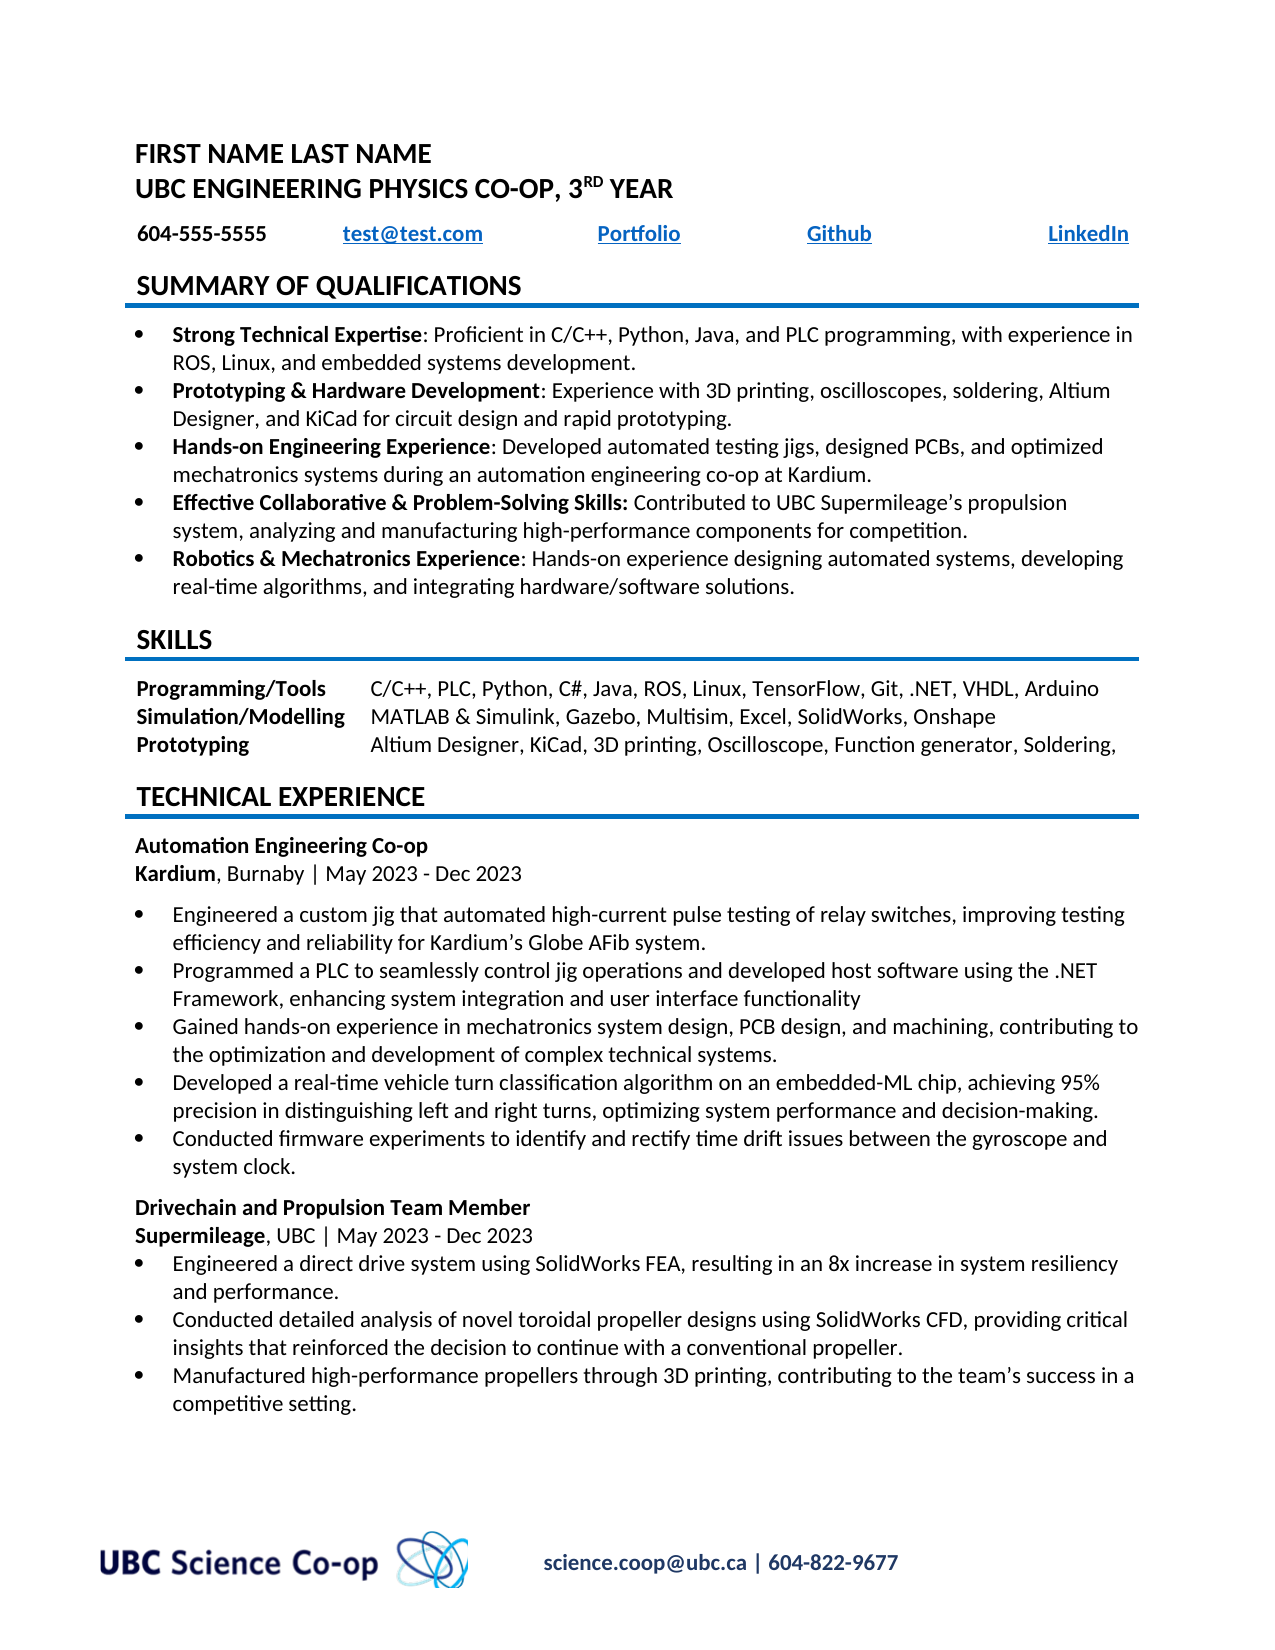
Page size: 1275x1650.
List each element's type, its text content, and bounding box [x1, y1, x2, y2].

list Gained hands-on experience in mechatronics system design, PCB design, and machining, contributing to the optimization and development of complex technical systems. [135, 1012, 1140, 1068]
table_header 604-555-5555 [126, 219, 331, 247]
text Kardium, Burnaby | May 2023 - Dec 2023 [135, 859, 1140, 887]
table_header SUMMARY OF QUALIFICATIONS [125, 267, 1139, 303]
list Robotics & Mechatronics Experience: Hands-on experience designing automated systems, developing real-time algorithms, and integrating hardware/software solutions. [135, 544, 1140, 601]
list Strong Technical Expertise: Proficient in C/C++, Python, Java, and PLC programming, with experience in ROS, Linux, and embedded systems development. [135, 320, 1140, 376]
table_cell Simulation/Modelling [125, 702, 359, 730]
table_header LinkedIn [939, 219, 1140, 247]
table_header test@test.com [331, 219, 538, 247]
list Manufactured high-performance propellers through 3D printing, contributing to the team’s success in a competitive setting. [135, 1361, 1140, 1417]
table_cell Prototyping [125, 730, 359, 758]
text UBC ENGINEERING PHYSICS CO-OP, 3RD YEAR [135, 171, 1140, 206]
picture [463, 1571, 468, 1585]
picture [437, 1542, 468, 1588]
list Effective Collaborative & Problem-Solving Skills: Contributed to UBC Supermileage’s propulsion system, analyzing and manufacturing high-performance components for competition. [135, 488, 1140, 544]
table_header Portfolio [539, 219, 740, 247]
list Conducted firmware experiments to identify and rectify time drift issues between the gyroscope and system clock. [135, 1124, 1140, 1180]
list Hands-on Engineering Experience: Developed automated testing jigs, designed PCBs, and optimized mechatronics systems during an automation engineering co-op at Kardium. [135, 432, 1140, 488]
list Engineered a custom jig that automated high-current pulse testing of relay switches, improving testing efficiency and reliability for Kardium’s Globe AFib system. [135, 900, 1140, 956]
table_header TECHNICAL EXPERIENCE [125, 778, 1139, 814]
table_cell MATLAB & Simulink, Gazebo, Multisim, Excel, SolidWorks, Onshape [359, 702, 1140, 730]
table_header SKILLS [125, 621, 1139, 656]
text Automation Engineering Co-op [135, 831, 1140, 859]
list Programmed a PLC to seamlessly control jig operations and developed host software using the .NET Framework, enhancing system integration and user interface functionality [135, 956, 1140, 1012]
list Engineered a direct drive system using SolidWorks FEA, resulting in an 8x increase in system resiliency and performance. [135, 1249, 1140, 1305]
list Conducted detailed analysis of novel toroidal propeller designs using SolidWorks CFD, providing critical insights that reinforced the decision to continue with a conventional propeller. [135, 1305, 1140, 1361]
text FIRST NAME LAST NAME [135, 135, 1140, 171]
table_header Programming/Tools [125, 674, 359, 702]
picture [99, 1531, 468, 1588]
list Developed a real-time vehicle turn classification algorithm on an embedded-ML chip, achieving 95% precision in distinguishing left and right turns, optimizing system performance and decision-making. [135, 1068, 1140, 1124]
table_header Github [740, 219, 939, 247]
table_header C/C++, PLC, Python, C#, Java, ROS, Linux, TensorFlow, Git, .NET, VHDL, Arduino [359, 674, 1140, 702]
table_cell Altium Designer, KiCad, 3D printing, Oscilloscope, Function generator, Soldering, [359, 730, 1140, 758]
text Drivechain and Propulsion Team Member [135, 1193, 1140, 1221]
list Prototyping & Hardware Development: Experience with 3D printing, oscilloscopes, soldering, Altium Designer, and KiCad for circuit design and rapid prototyping. [135, 376, 1140, 432]
text Supermileage, UBC | May 2023 - Dec 2023 [135, 1221, 1140, 1249]
